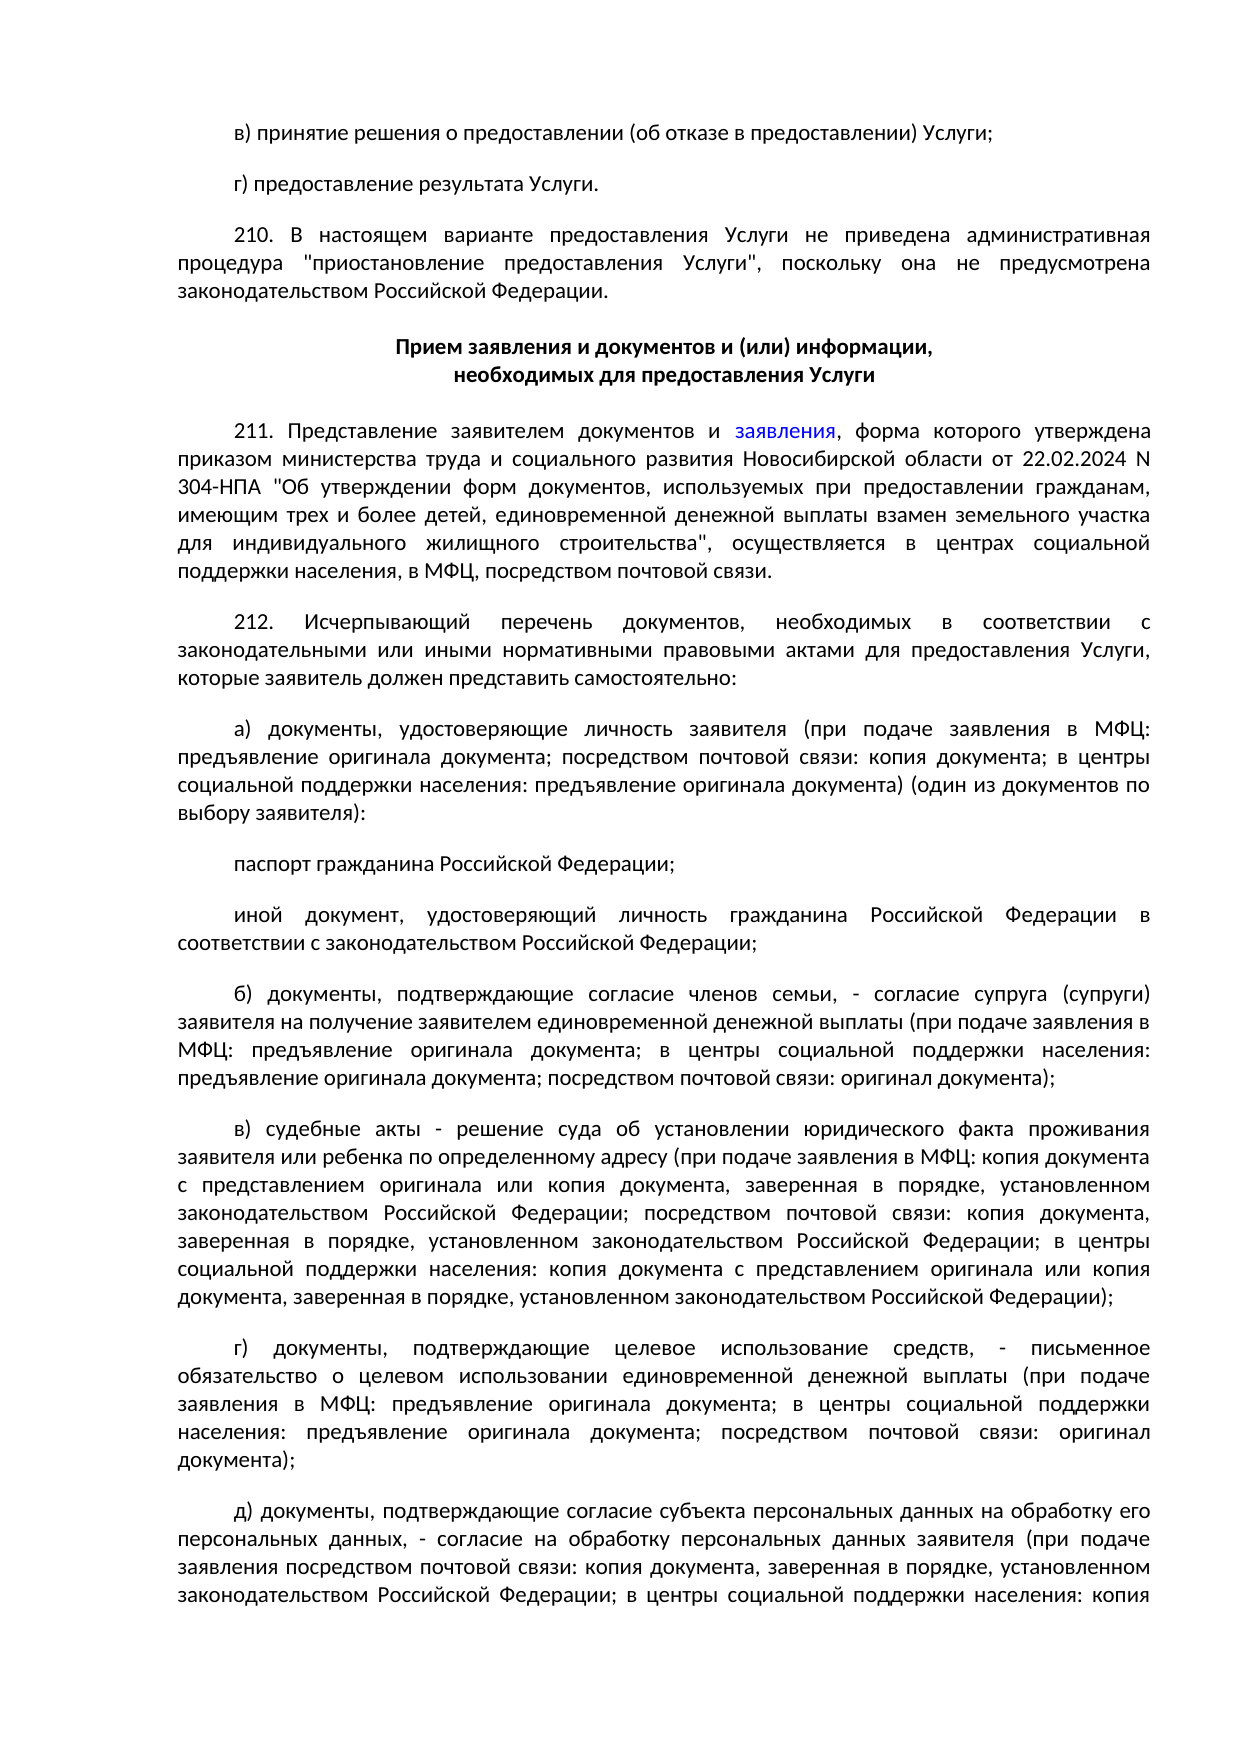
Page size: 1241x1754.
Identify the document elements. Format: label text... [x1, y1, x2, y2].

text в) судебные акты - решение суда об установлении юридического факта проживания заявителя или ребенка по определенному адресу (при подаче заявления в МФЦ: копия документа с представлением оригинала или копия документа, заверенная в порядке, установленном законодательством Российской Федерации; посредством почтовой связи: копия документа, заверенная в порядке, установленном законодательством Российской Федерации; в центры социальной поддержки населения: копия документа с представлением оригинала или копия документа, заверенная в порядке, установленном законодательством Российской Федерации); [177, 1114, 1152, 1310]
title необходимых для предоставления Услуги [177, 360, 1152, 388]
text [177, 1496, 1152, 1608]
text в) принятие решения о предоставлении (об отказе в предоставлении) Услуги; [177, 118, 1152, 146]
title Прием заявления и документов и (или) информации, [177, 332, 1152, 360]
text б) документы, подтверждающие согласие членов семьи, - согласие супруга (супруги) заявителя на получение заявителем единовременной денежной выплаты (при подаче заявления в МФЦ: предъявление оригинала документа; в центры социальной поддержки населения: предъявление оригинала документа; посредством почтовой связи: оригинал документа); [177, 979, 1152, 1091]
text 212. Исчерпывающий перечень документов, необходимых в соответствии с законодательными или иными нормативными правовыми актами для предоставления Услуги, которые заявитель должен представить самостоятельно: [177, 607, 1152, 691]
text а) документы, удостоверяющие личность заявителя (при подаче заявления в МФЦ: предъявление оригинала документа; посредством почтовой связи: копия документа; в центры социальной поддержки населения: предъявление оригинала документа) (один из документов по выбору заявителя): [177, 714, 1152, 826]
text г) предоставление результата Услуги. [177, 169, 1152, 197]
text 210. В настоящем варианте предоставления Услуги не приведена административная процедура "приостановление предоставления Услуги", поскольку она не предусмотрена законодательством Российской Федерации. [177, 220, 1152, 304]
text иной документ, удостоверяющий личность гражданина Российской Федерации в соответствии с законодательством Российской Федерации; [177, 900, 1152, 956]
text паспорт гражданина Российской Федерации; [177, 849, 1152, 877]
text 211. Представление заявителем документов и заявления, форма которого утверждена приказом министерства труда и социального развития Новосибирской области от 22.02.2024 N 304-НПА "Об утверждении форм документов, используемых при предоставлении гражданам, имеющим трех и более детей, единовременной денежной выплаты взамен земельного участка для индивидуального жилищного строительства", осуществляется в центрах социальной поддержки населения, в МФЦ, посредством почтовой связи. [177, 416, 1152, 584]
text г) документы, подтверждающие целевое использование средств, - письменное обязательство о целевом использовании единовременной денежной выплаты (при подаче заявления в МФЦ: предъявление оригинала документа; в центры социальной поддержки населения: предъявление оригинала документа; посредством почтовой связи: оригинал документа); [177, 1333, 1152, 1473]
